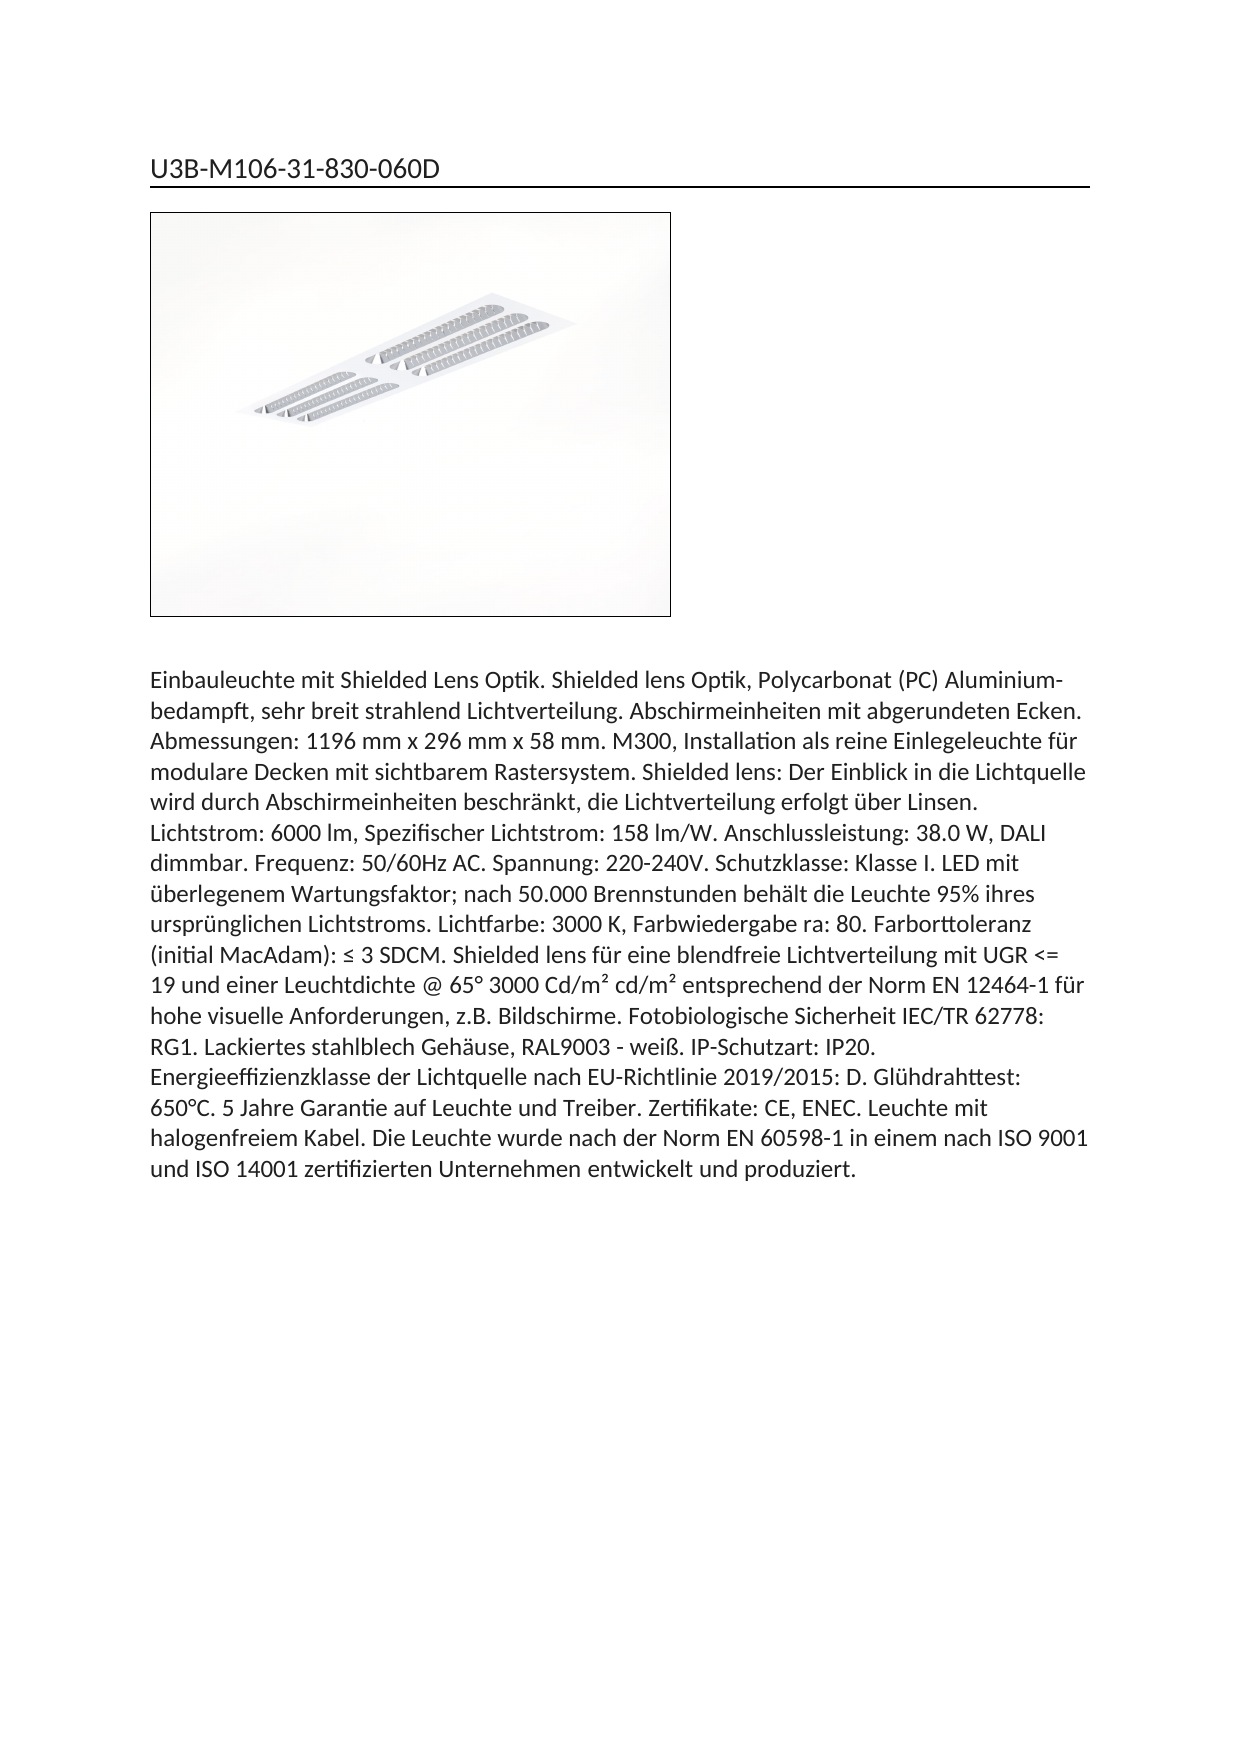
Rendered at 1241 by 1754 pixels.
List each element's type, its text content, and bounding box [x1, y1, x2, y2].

text Einbauleuchte mit Shielded Lens Optik. Shielded lens Optik, Polycarbonat (PC) Aluminium-bedampft, sehr breit strahlend Lichtverteilung. Abschirmeinheiten mit abgerundeten Ecken. Abmessungen: 1196 mm x 296 mm x 58 mm. M300, Installation als reine Einlegeleuchte für modulare Decken mit sichtbarem Rastersystem. Shielded lens: Der Einblick in die Lichtquelle wird durch Abschirmeinheiten beschränkt, die Lichtverteilung erfolgt über Linsen. Lichtstrom: 6000 lm, Spezifischer Lichtstrom: 158 lm/W. Anschlussleistung: 38.0 W, DALI dimmbar. Frequenz: 50/60Hz AC. Spannung: 220-240V. Schutzklasse: Klasse I. LED mit überlegenem Wartungsfaktor; nach 50.000 Brennstunden behält die Leuchte 95% ihres ursprünglichen Lichtstroms. Lichtfarbe: 3000 K, Farbwiedergabe ra: 80. Farborttoleranz (initial MacAdam): ≤ 3 SDCM. Shielded lens für eine blendfreie Lichtverteilung mit UGR <= 19 und einer Leuchtdichte @ 65° 3000 Cd/m² cd/m² entsprechend der Norm EN 12464-1 für hohe visuelle Anforderungen, z.B. Bildschirme. Fotobiologische Sicherheit IEC/TR 62778: RG1. Lackiertes stahlblech Gehäuse, RAL9003 - weiß. IP-Schutzart: IP20. Energieeffizienzklasse der Lichtquelle nach EU-Richtlinie 2019/2015: D. Glühdrahttest: 650°C. 5 Jahre Garantie auf Leuchte und Treiber. Zertifikate: CE, ENEC. Leuchte mit halogenfreiem Kabel. Die Leuchte wurde nach der Norm EN 60598-1 in einem nach ISO 9001 und ISO 14001 zertifizierten Unternehmen entwickelt und produziert. [150, 664, 1090, 1183]
picture [151, 213, 670, 616]
text U3B-M106-31-830-060D [150, 150, 1090, 186]
